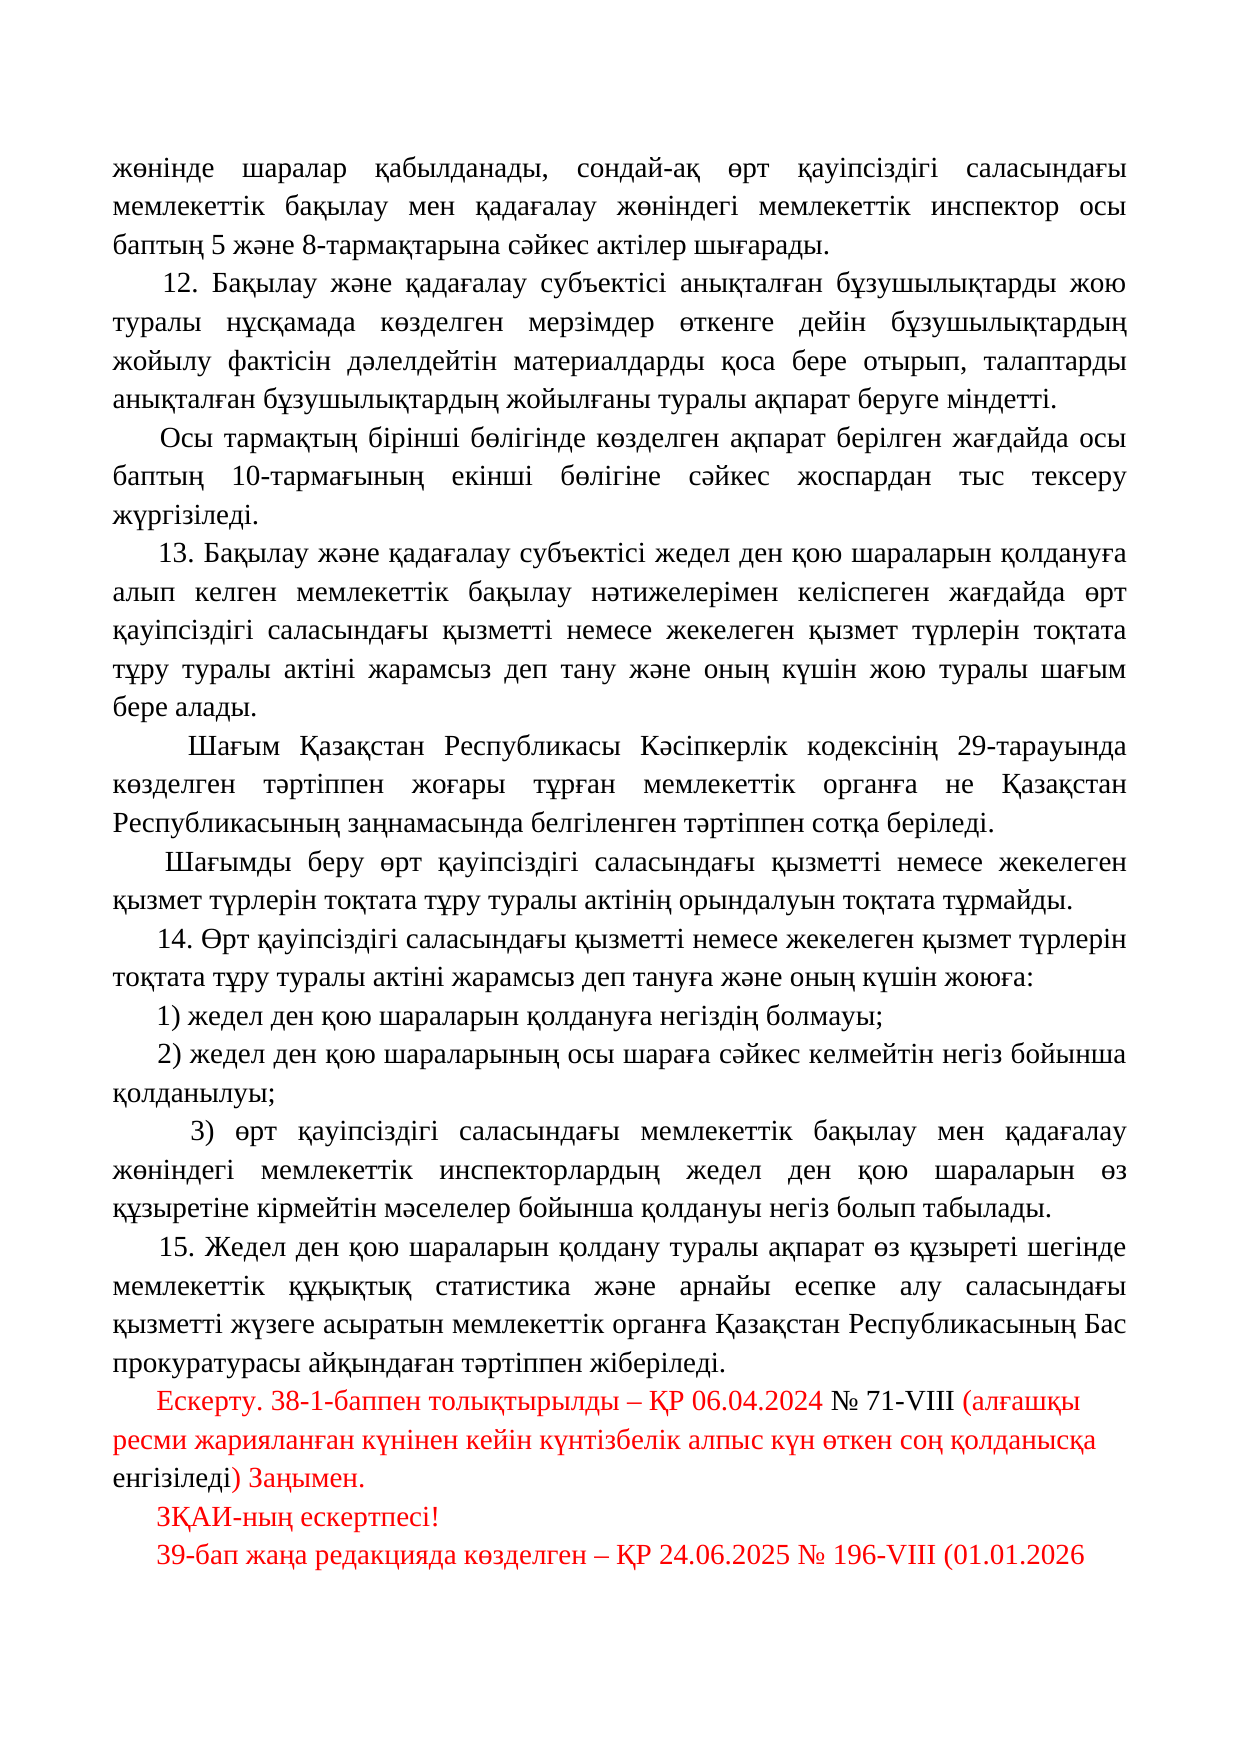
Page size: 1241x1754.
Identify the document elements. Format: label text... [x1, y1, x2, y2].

text Шағымды беру өрт қауіпсіздігі саласындағы қызметті немесе жекелеген қызмет түрлерін тоқтата тұру туралы актінің орындалуын тоқтата тұрмайды. [112, 844, 1128, 916]
text Шағым Қазақстан Республикасы Кәсіпкерлік кодексінің 29-тарауында көзделген тәртіппен жоғары тұрған мемлекеттік органға не Қазақстан Республикасының заңнамасында белгіленген тәртіппен сотқа беріледі. [112, 728, 1128, 839]
text 13. Бақылау және қадағалау субъектісі жедел ден қою шараларын қолдануға алып келген мемлекеттік бақылау нәтижелерімен келіспеген жағдайда өрт қауіпсіздігі саласындағы қызметті немесе жекелеген қызмет түрлерін тоқтата тұру туралы актіні жарамсыз деп тану және оның күшін жою туралы шағым бере алады. [112, 535, 1128, 723]
text 15. Жедел ден қою шараларын қолдану туралы ақпарат өз құзыреті шегінде мемлекеттік құқықтық статистика және арнайы есепке алу саласындағы қызметті жүзеге асыратын мемлекеттік органға Қазақстан Республикасының Бас прокуратурасы айқындаған тәртіппен жіберіледі. [112, 1229, 1128, 1378]
text Осы тармақтың бірінші бөлігінде көзделген ақпарат берілген жағдайда осы баптың 10-тармағының екінші бөлігіне сәйкес жоспардан тыс тексеру жүргізіледі. [112, 420, 1128, 530]
text 12. Бақылау және қадағалау субъектісі анықталған бұзушылықтарды жою туралы нұсқамада көзделген мерзімдер өткенге дейін бұзушылықтардың жойылу фактісін дәлелдейтін материалдарды қоса бере отырып, талаптарды анықталған бұзушылықтардың жойылғаны туралы ақпарат беруге міндетті. [112, 266, 1128, 415]
text 1) жедел ден қою шараларын қолдануға негіздің болмауы; [112, 998, 1128, 1031]
text 14. Өрт қауіпсіздігі саласындағы қызметті немесе жекелеген қызмет түрлерін тоқтата тұру туралы актіні жарамсыз деп тануға және оның күшін жоюға: [112, 921, 1128, 993]
text 2) жедел ден қою шараларының осы шараға сәйкес келмейтін негіз бойынша қолданылуы; [112, 1036, 1128, 1108]
text 3) өрт қауіпсіздігі саласындағы мемлекеттік бақылау мен қадағалау жөніндегі мемлекеттік инспекторлардың жедел ден қою шараларын өз құзыретіне кірмейтін мәселелер бойынша қолдануы негіз болып табылады. [112, 1113, 1128, 1224]
